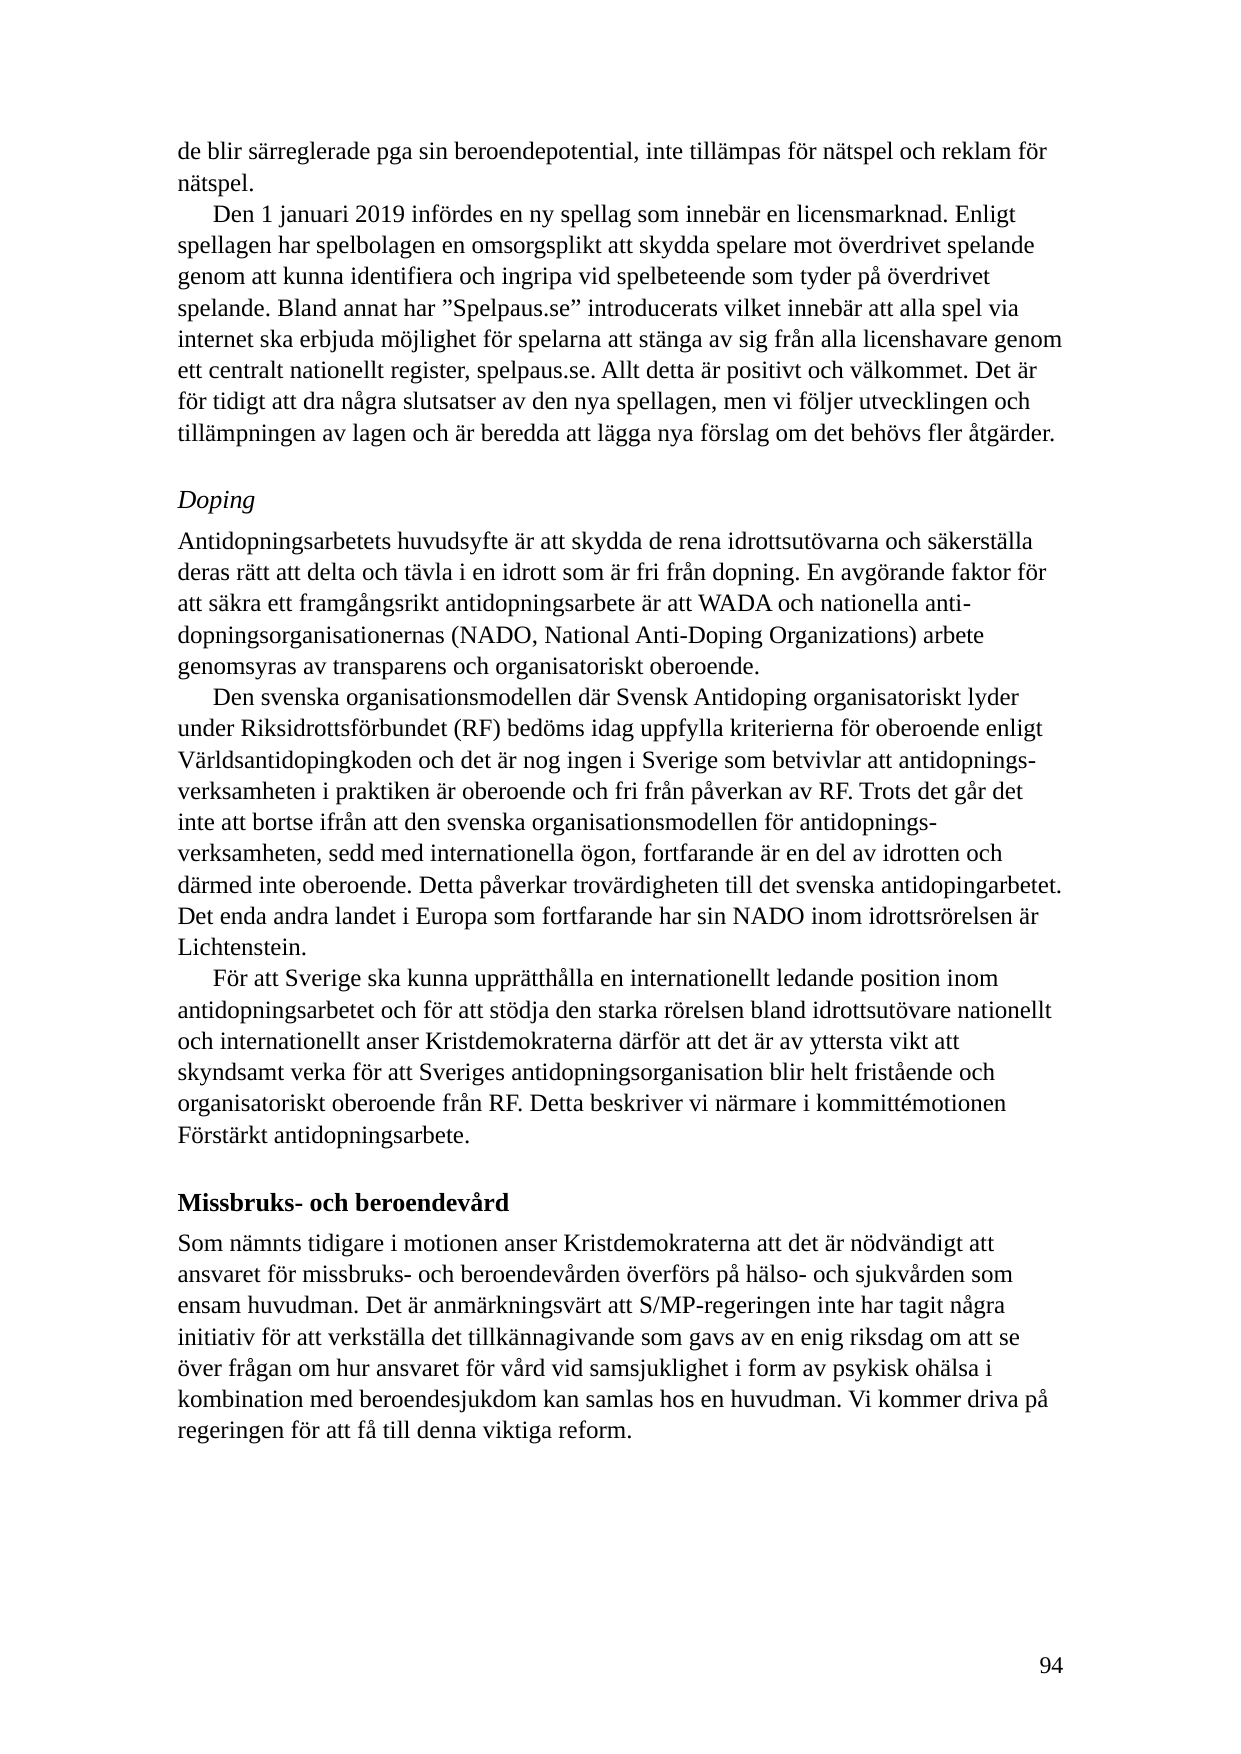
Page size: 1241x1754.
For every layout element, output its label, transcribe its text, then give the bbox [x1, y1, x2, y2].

text För att Sverige ska kunna upprätthålla en internationellt ledande position inom antidopningsarbetet och för att stödja den starka rörelsen bland idrottsutövare nationellt och internationellt anser Kristdemokraterna därför att det är av yttersta vikt att skyndsamt verka för att Sveriges antidopningsorganisation blir helt fristående och organisatoriskt oberoende från RF. Detta beskriver vi närmare i kommittémotionen Förstärkt antidopningsarbete. [177, 961, 1063, 1148]
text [177, 134, 1063, 196]
text Som nämnts tidigare i motionen anser Kristdemokraterna att det är nödvändigt att ansvaret för missbruks- och beroendevården överförs på hälso- och sjukvården som ensam huvudman. Det är anmärkningsvärt att S/MP-regeringen inte har tagit några initiativ för att verkställa det tillkännagivande som gavs av en enig riksdag om att se över frågan om hur ansvaret för vård vid samsjuklighet i form av psykisk ohälsa i kombination med beroendesjukdom kan samlas hos en huvudman. Vi kommer driva på regeringen för att få till denna viktiga reform. [177, 1226, 1063, 1444]
text Den svenska organisationsmodellen där Svensk Antidoping organisatoriskt lyder under Riksidrottsförbundet (RF) bedöms idag uppfylla kriterierna för oberoende enligt Världsantidopingkoden och det är nog ingen i Sverige som betvivlar att antidopningsverksamheten i praktiken är oberoende och fri från påverkan av RF. Trots det går det inte att bortse ifrån att den svenska organisationsmodellen för antidopningsverksamheten, sedd med internationella ögon, fortfarande är en del av idrotten och därmed inte oberoende. Detta påverkar trovärdigheten till det svenska antidopingarbetet. Det enda andra landet i Europa som fortfarande har sin NADO inom idrottsrörelsen är Lichtenstein. [177, 680, 1063, 961]
text Den 1 januari 2019 infördes en ny spellag som innebär en licensmarknad. Enligt spellagen har spelbolagen en omsorgsplikt att skydda spelare mot överdrivet spelande genom att kunna identifiera och ingripa vid spelbeteende som tyder på överdrivet spelande. Bland annat har ”Spelpaus.se” introducerats vilket innebär att alla spel via internet ska erbjuda möjlighet för spelarna att stänga av sig från alla licenshavare genom ett centralt nationellt register, spelpaus.se. Allt detta är positivt och välkommet. Det är för tidigt att dra några slutsatser av den nya spellagen, men vi följer utvecklingen och tillämpningen av lagen och är beredda att lägga nya förslag om det behövs fler åtgärder. [177, 196, 1063, 446]
subtitle Missbruks- och beroendevård [177, 1186, 1063, 1217]
text Antidopningsarbetets huvudsyfte är att skydda de rena idrottsutövarna och säkerställa deras rätt att delta och tävla i en idrott som är fri från dopning. En avgörande faktor för att säkra ett framgångsrikt antidopningsarbete är att WADA och nationella antidopningsorganisationernas (NADO, National Anti-Doping Organizations) arbete genomsyras av transparens och organisatoriskt oberoende. [177, 523, 1063, 680]
subtitle Doping [177, 484, 1063, 515]
